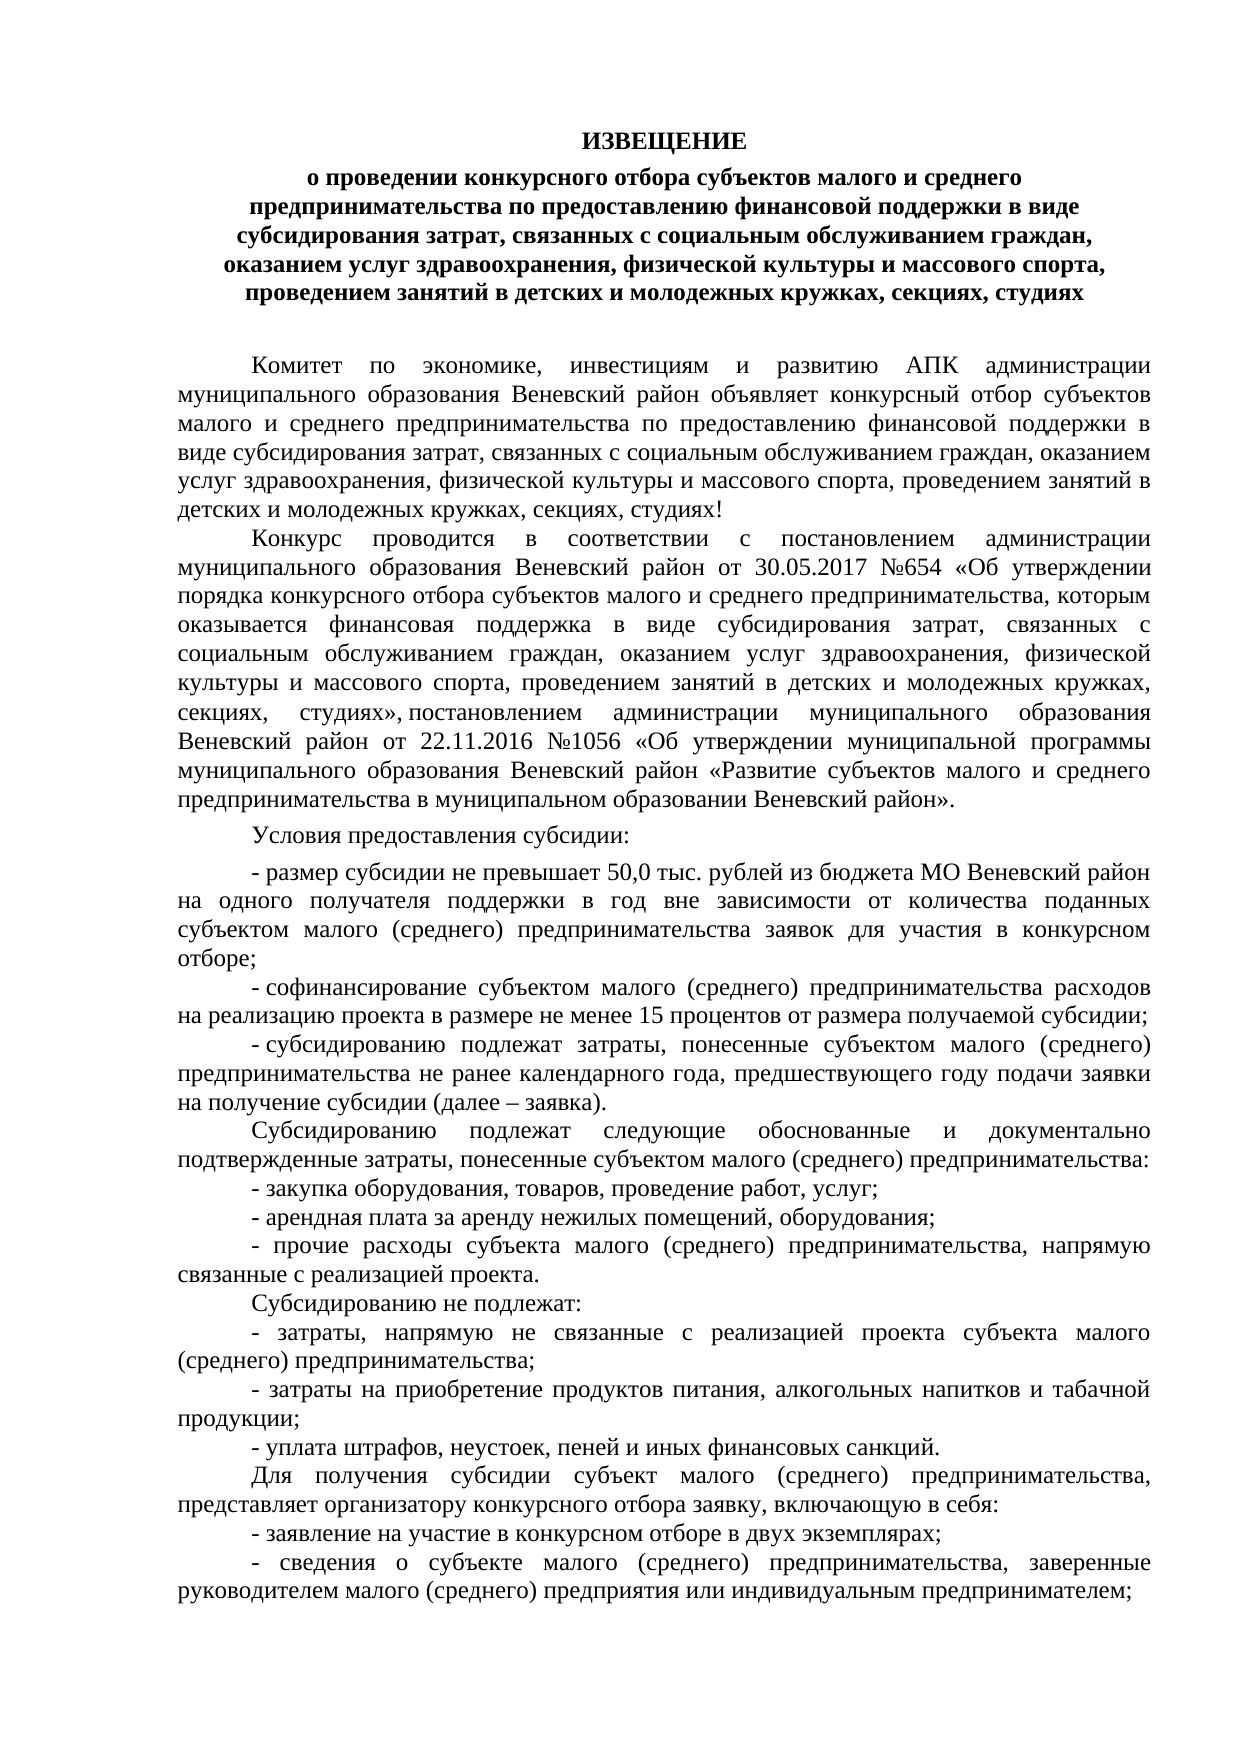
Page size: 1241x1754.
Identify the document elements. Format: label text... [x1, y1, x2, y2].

text о проведении конкурсного отбора субъектов малого и среднего предпринимательства по предоставлению финансовой поддержки в виде субсидирования затрат, связанных с социальным обслуживанием граждан, оказанием услуг здравоохранения, физической культуры и массового спорта, проведением занятий в детских и молодежных кружках, секциях, студиях [177, 162, 1152, 306]
text ИЗВЕЩЕНИЕ [177, 126, 1152, 155]
text - софинансирование субъектом малого (среднего) предпринимательства расходов на реализацию проекта в размере не менее 15 процентов от размера получаемой субсидии; [177, 972, 1152, 1029]
text - закупка оборудования, товаров, проведение работ, услуг; [177, 1173, 1152, 1202]
text Условия предоставления субсидии: [177, 820, 1152, 849]
text - сведения о субъекте малого (среднего) предпринимательства, заверенные руководителем малого (среднего) предприятия или индивидуальным предпринимателем; [177, 1547, 1152, 1604]
text - прочие расходы субъекта малого (среднего) предпринимательства, напрямую связанные с реализацией проекта. [177, 1231, 1152, 1288]
text - арендная плата за аренду нежилых помещений, оборудования; [177, 1202, 1152, 1231]
text - затраты на приобретение продуктов питания, алкогольных напитков и табачной продукции; [177, 1374, 1152, 1432]
text Для получения субсидии субъект малого (среднего) предпринимательства, представляет организатору конкурсного отбора заявку, включающую в себя: [177, 1461, 1152, 1518]
text Конкурс проводится в соответствии с постановлением администрации муниципального образования Веневский район от 30.05.2017 №654 «Об утверждении порядка конкурсного отбора субъектов малого и среднего предпринимательства, которым оказывается финансовая поддержка в виде субсидирования затрат, связанных с социальным обслуживанием граждан, оказанием услуг здравоохранения, физической культуры и массового спорта, проведением занятий в детских и молодежных кружках, секциях, студиях», постановлением администрации муниципального образования Веневский район от 22.11.2016 №1056 «Об утверждении муниципальной программы муниципального образования Веневский район «Развитие субъектов малого и среднего предпринимательства в муниципальном образовании Веневский район». [177, 523, 1152, 812]
text - заявление на участие в конкурсном отборе в двух экземплярах; [177, 1518, 1152, 1547]
text - размер субсидии не превышает 50,0 тыс. рублей из бюджета МО Веневский район на одного получателя поддержки в год вне зависимости от количества поданных субъектом малого (среднего) предпринимательства заявок для участия в конкурсном отборе; [177, 857, 1152, 972]
text - затраты, напрямую не связанные с реализацией проекта субъекта малого (среднего) предпринимательства; [177, 1317, 1152, 1374]
text - уплата штрафов, неустоек, пеней и иных финансовых санкций. [177, 1432, 1152, 1461]
text - субсидированию подлежат затраты, понесенные субъектом малого (среднего) предпринимательства не ранее календарного года, предшествующего году подачи заявки на получение субсидии (далее – заявка). [177, 1029, 1152, 1116]
text Субсидированию не подлежат: [177, 1288, 1152, 1317]
text Субсидированию подлежат следующие обоснованные и документально подтвержденные затраты, понесенные субъектом малого (среднего) предпринимательства: [177, 1116, 1152, 1173]
text Комитет по экономике, инвестициям и развитию АПК администрации муниципального образования Веневский район объявляет конкурсный отбор субъектов малого и среднего предпринимательства по предоставлению финансовой поддержки в виде субсидирования затрат, связанных с социальным обслуживанием граждан, оказанием услуг здравоохранения, физической культуры и массового спорта, проведением занятий в детских и молодежных кружках, секциях, студиях! [177, 351, 1152, 523]
